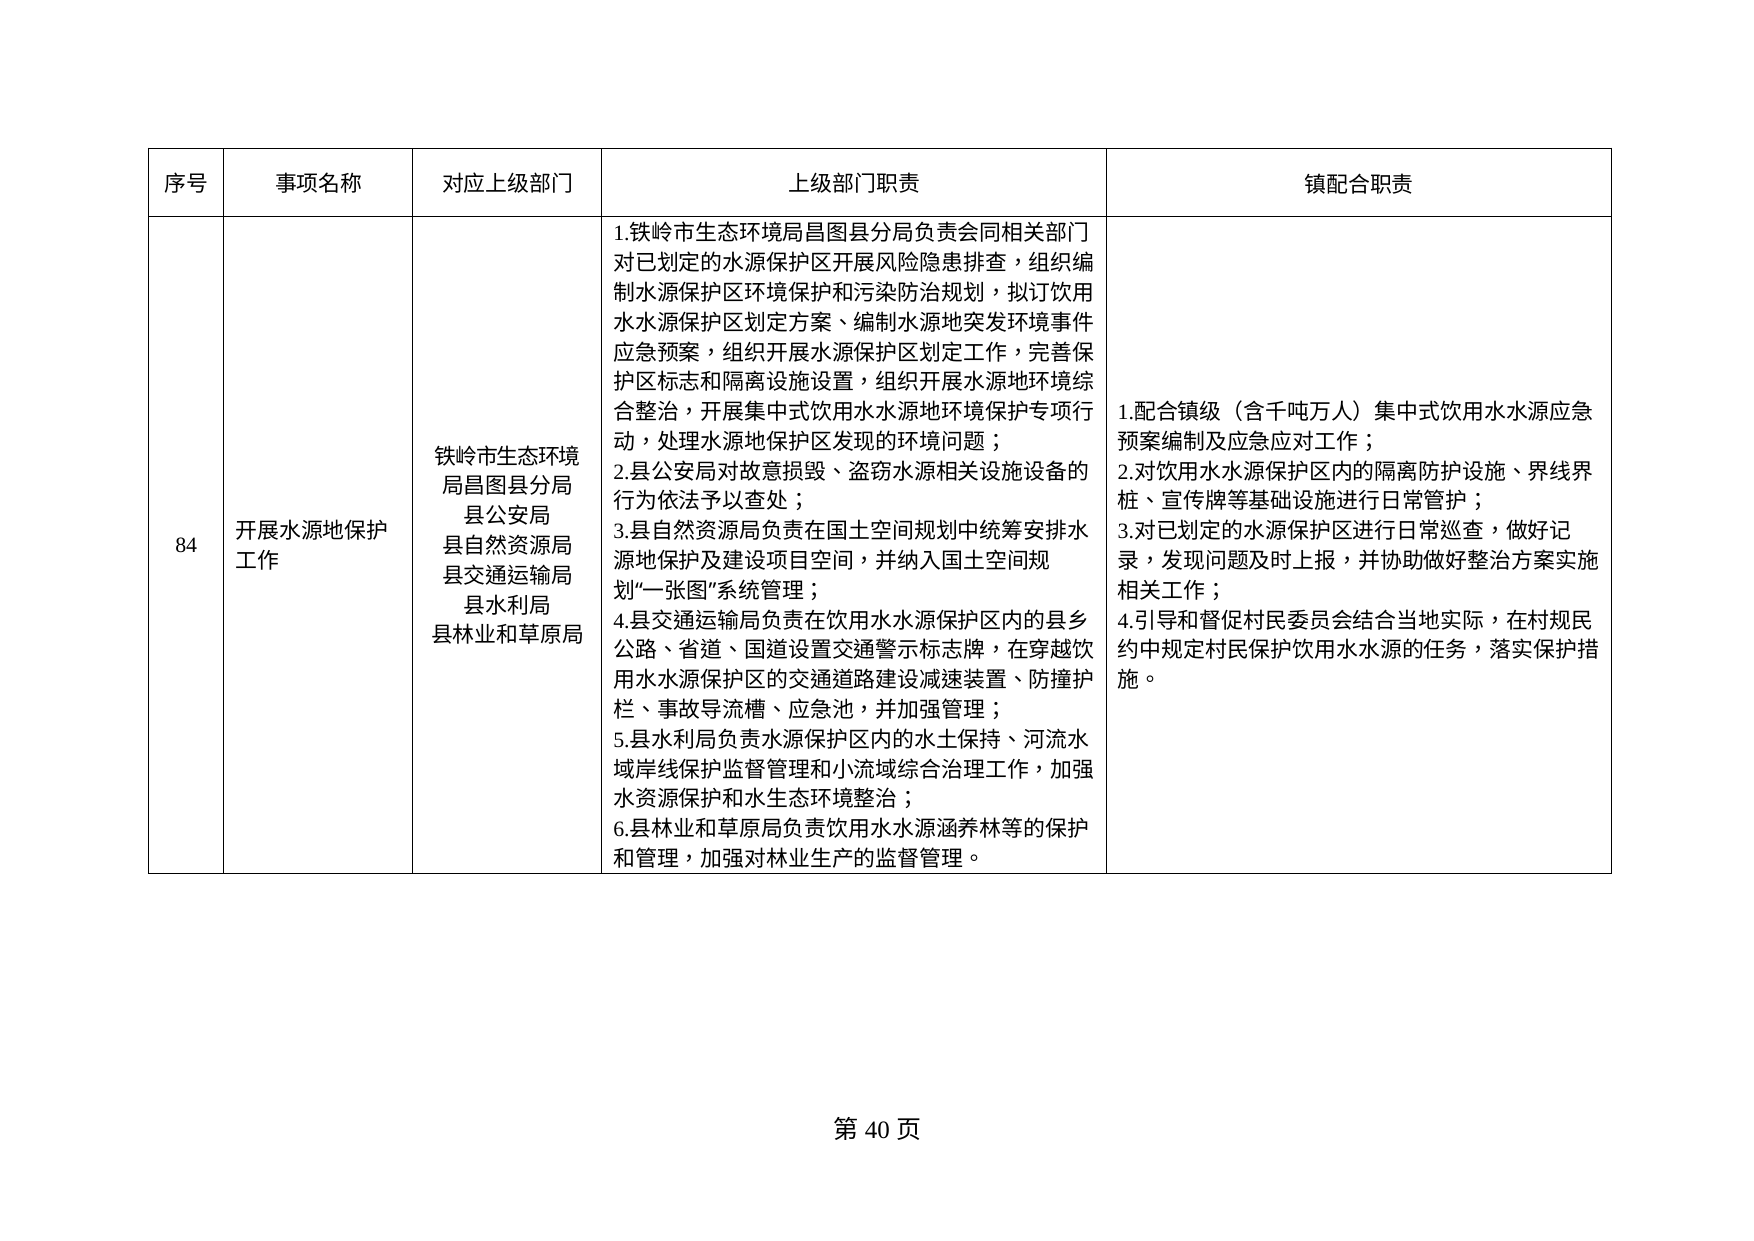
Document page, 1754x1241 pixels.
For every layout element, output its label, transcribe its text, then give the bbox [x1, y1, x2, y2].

table_cell 1.铁岭市生态环境局昌图县分局负责会同相关部门对已划定的水源保护区开展风险隐患排查，组织编制水源保护区环境保护和污染防治规划，拟订饮用水水源保护区划定方案、编制水源地突发环境事件应急预案，组织开展水源保护区划定工作，完善保护区标志和隔离设施设置，组织开展水源地环境综合整治，开展集中式饮用水水源地环境保护专项行动，处理水源地保护区发现的环境问题； 2.县公安局对故意损毁、盗窃水源相关设施设备的行为依法予以查处； 3.县自然资源局负责在国土空间规划中统筹安排水源地保护及建设项目空间，并纳入国土空间规划“一张图”系统管理； 4.县交通运输局负责在饮用水水源保护区内的县乡公路、省道、国道设置交通警示标志牌，在穿越饮用水水源保护区的交通道路建设减速装置、防撞护栏、事故导流槽、应急池，并加强管理； 5.县水利局负责水源保护区内的水土保持、河流水域岸线保护监督管理和小流域综合治理工作，加强水资源保护和水生态环境整治； 6.县林业和草原局负责饮用水水源涵养林等的保护和管理，加强对林业生产的监督管理。 [602, 217, 1106, 873]
table_header 序号 [149, 149, 223, 216]
table_cell 开展水源地保护工作 [224, 217, 412, 873]
table_header 对应上级部门 [413, 149, 601, 216]
table_header 事项名称 [224, 149, 412, 216]
table_header 上级部门职责 [602, 149, 1106, 216]
table_cell 1.配合镇级（含千吨万人）集中式饮用水水源应急预案编制及应急应对工作； 2.对饮用水水源保护区内的隔离防护设施、界线界桩、宣传牌等基础设施进行日常管护； 3.对已划定的水源保护区进行日常巡查，做好记录，发现问题及时上报，并协助做好整治方案实施相关工作； 4.引导和督促村民委员会结合当地实际，在村规民约中规定村民保护饮用水水源的任务，落实保护措施。 [1107, 217, 1611, 873]
table_header 镇配合职责 [1107, 149, 1611, 216]
table_cell 铁岭市生态环境局昌图县分局 县公安局 县自然资源局 县交通运输局 县水利局 县林业和草原局 [413, 217, 601, 873]
table_cell 84 [149, 217, 223, 873]
